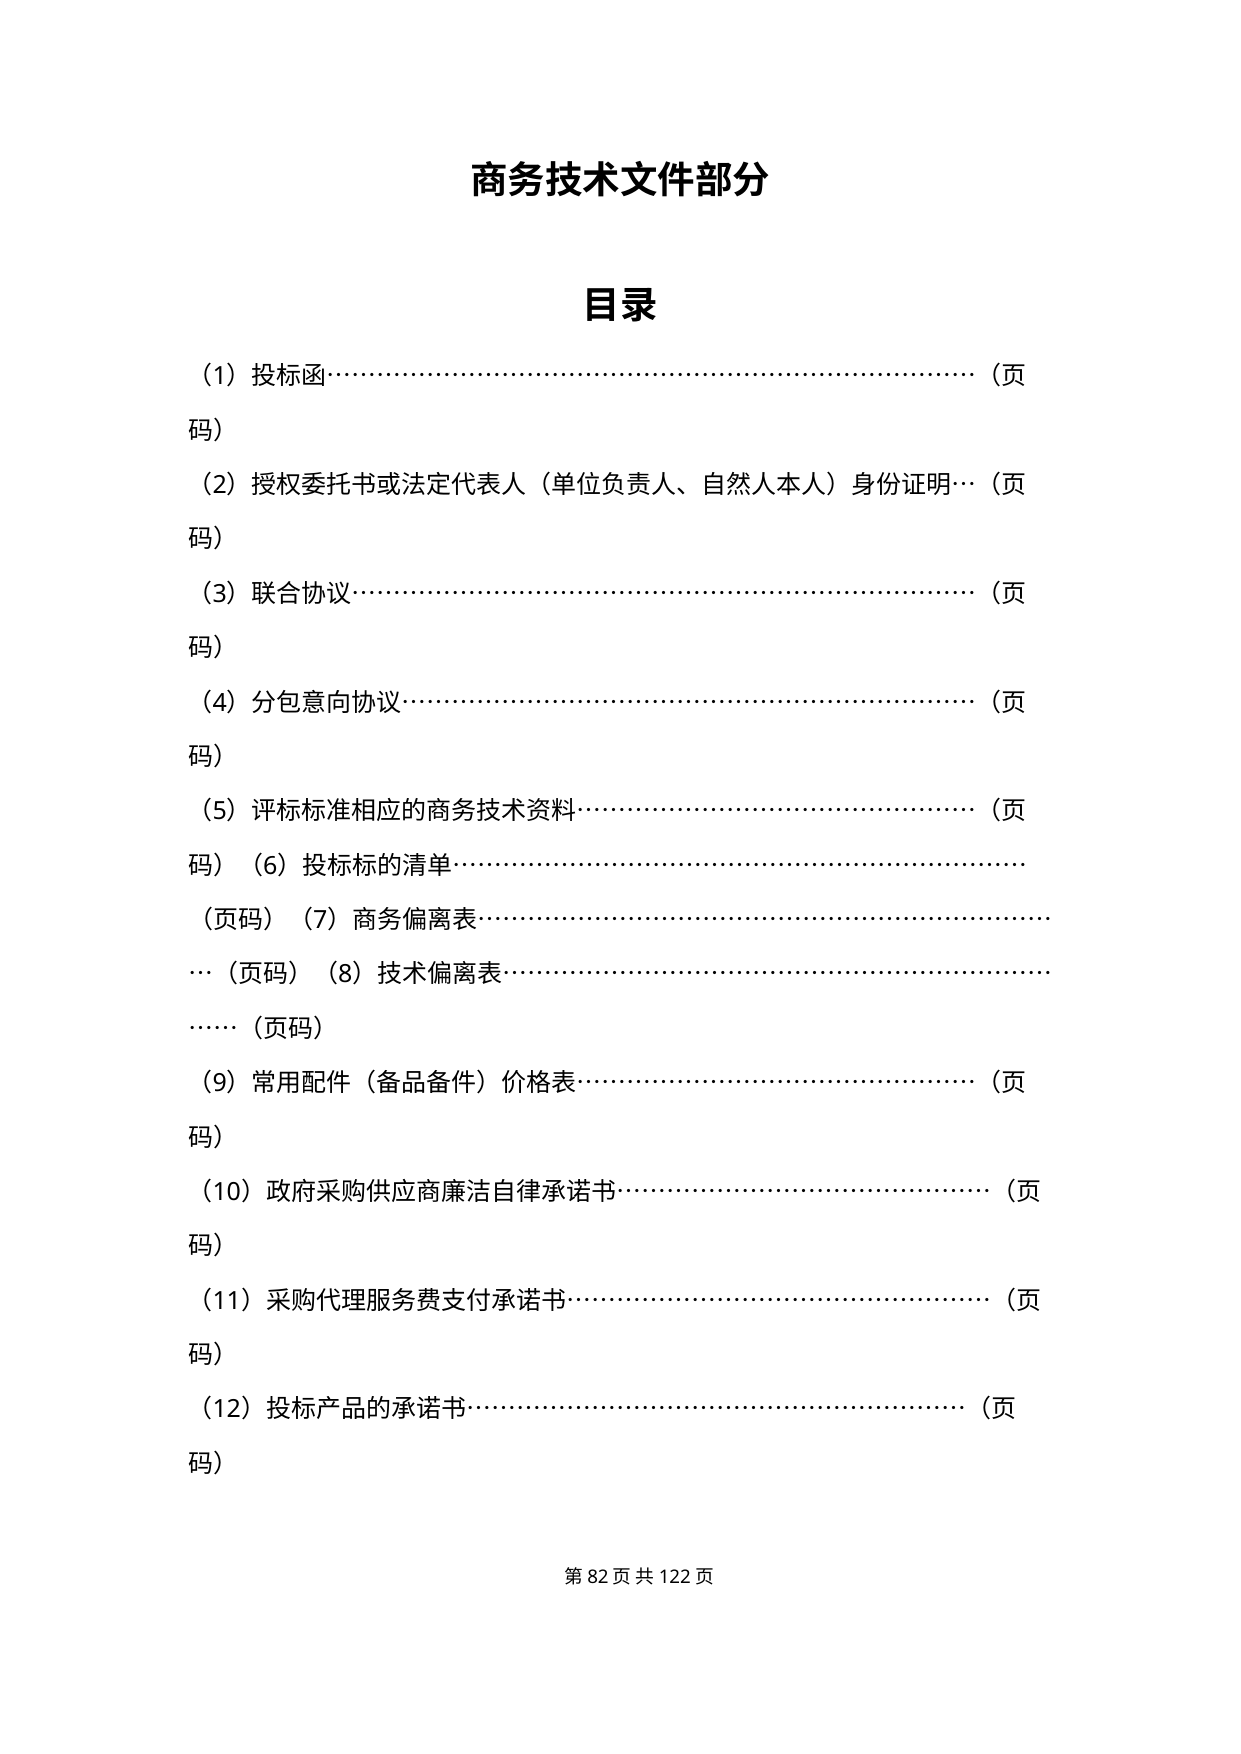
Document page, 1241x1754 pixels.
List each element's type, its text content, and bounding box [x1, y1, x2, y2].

text （4）分包意向协议……………………………………………………………（页码） [187, 682, 1053, 773]
list 投标函……………………………………………………………………（页码） [187, 356, 1053, 446]
text （3）联合协议…………………………………………………………………（页码） [187, 573, 1053, 664]
subtitle 商务技术文件部分 [187, 150, 1053, 204]
text （12）投标产品的承诺书……………………………………………………（页码） [187, 1389, 1053, 1479]
text （11）采购代理服务费支付承诺书……………………………………………（页码） [187, 1280, 1053, 1371]
text （5）评标标准相应的商务技术资料…………………………………………（页码）（6）投标标的清单……………………………………………………………（页码）（7）商务偏离表………………………………………………………………（页码）（8）技术偏离表………………………………………………………………（页码） [187, 791, 1053, 1044]
text （9）常用配件（备品备件）价格表…………………………………………（页码） [187, 1063, 1053, 1153]
list 授权委托书或法定代表人（单位负责人、自然人本人）身份证明…（页码） [187, 464, 1053, 555]
text 目录 [187, 274, 1053, 329]
text （10）政府采购供应商廉洁自律承诺书………………………………………（页码） [187, 1171, 1053, 1262]
